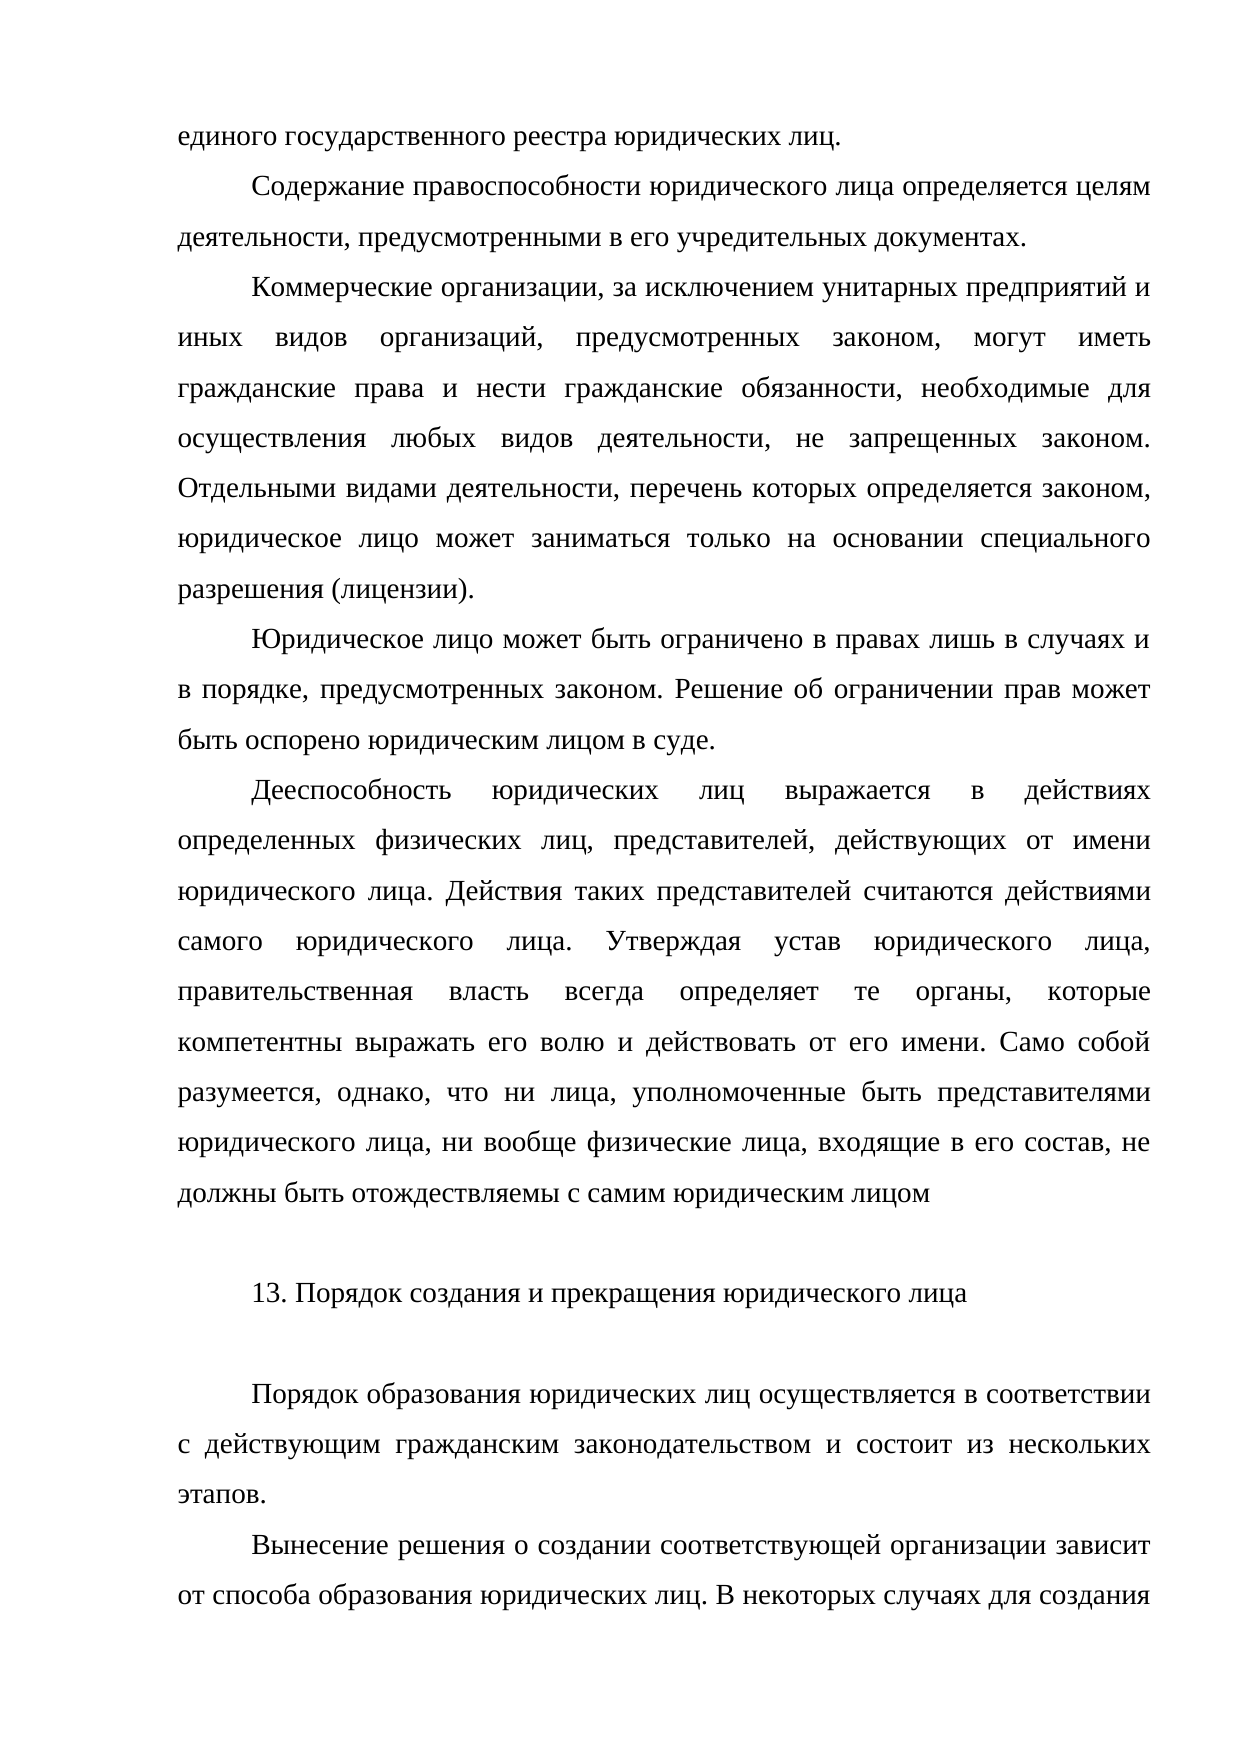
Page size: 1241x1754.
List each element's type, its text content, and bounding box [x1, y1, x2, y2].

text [177, 118, 1152, 152]
text Юридическое лицо может быть ограничено в правах лишь в случаях и в порядке, предусмотренных законом. Решение об ограничении прав может быть оспорено юридическим лицом в суде. [177, 621, 1152, 755]
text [177, 1527, 1152, 1611]
text Коммерческие организации, за исключением унитарных предприятий и иных видов организаций, предусмотренных законом, могут иметь гражданские права и нести гражданские обязанности, необходимые для осуществления любых видов деятельности, не запрещенных законом. Отдельными видами деятельности, перечень которых определяется законом, юридическое лицо может заниматься только на основании специального разрешения (лицензии). [177, 269, 1152, 604]
text 13. Порядок создания и прекращения юридического лица [177, 1275, 1152, 1309]
text Содержание правоспособности юридического лица определяется целям деятельности, предусмотренными в его учредительных документах. [177, 168, 1152, 252]
text Порядок образования юридических лиц осуществляется в соответствии с действующим гражданским законодательством и состоит из нескольких этапов. [177, 1376, 1152, 1510]
text Дееспособность юридических лиц выражается в действиях определенных физических лиц, представителей, действующих от имени юридического лица. Действия таких представителей считаются действиями самого юридического лица. Утверждая устав юридического лица, правительственная власть всегда определяет те органы, которые компетентны выражать его волю и действовать от его имени. Само собой разумеется, однако, что ни лица, уполномоченные быть представителями юридического лица, ни вообще физические лица, входящие в его состав, не должны быть отождествляемы с самим юридическим лицом [177, 772, 1152, 1208]
